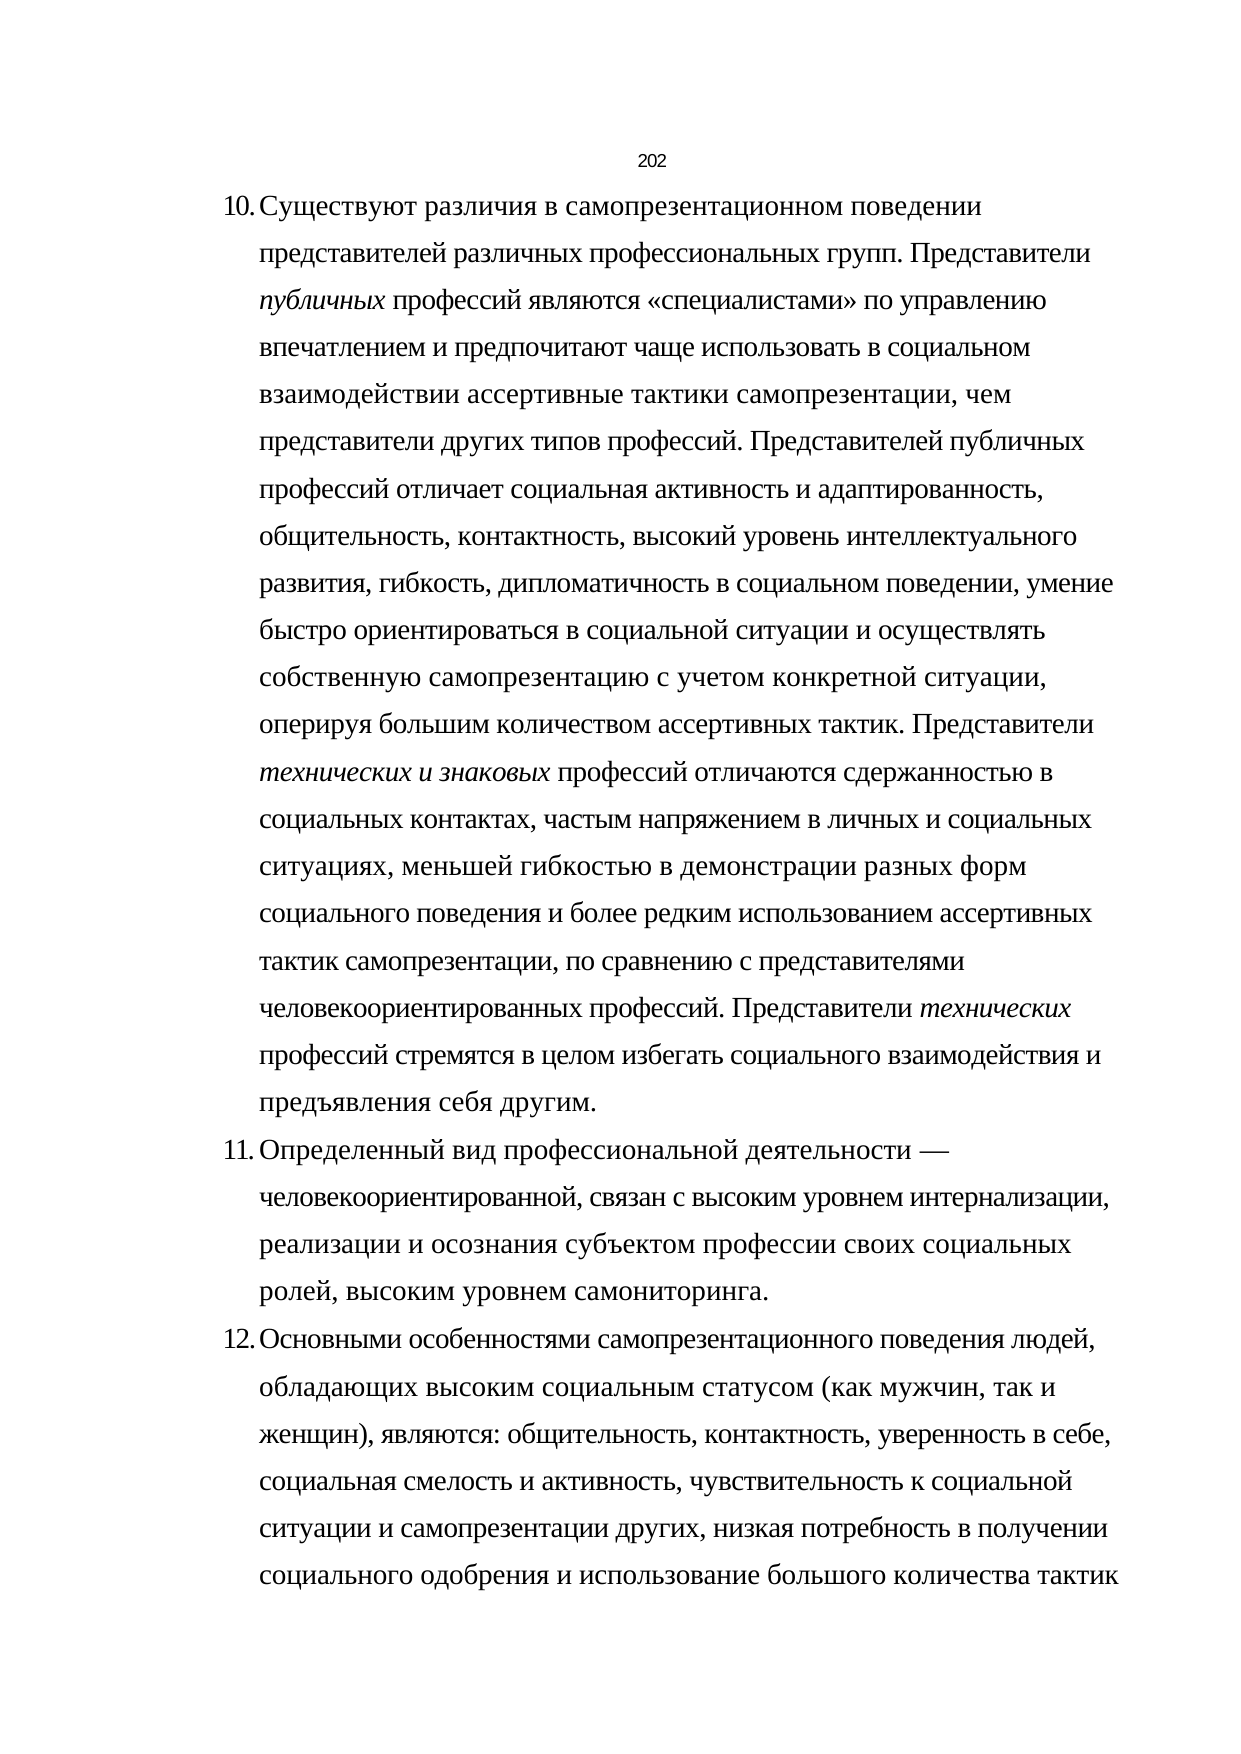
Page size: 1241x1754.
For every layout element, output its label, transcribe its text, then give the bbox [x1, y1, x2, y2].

text 202 [637, 150, 1127, 172]
list Существуют различия в самопрезентационном поведении представителей различных профессиональных групп. Представители публичных профессий являются «специалистами» по управлению впечатлением и предпочитают чаще использовать в социальном взаимодействии ассертивные тактики самопрезентации, чем представители других типов профессий. Представителей публичных профессий отличает социальная активность и адаптированность, общительность, контактность, высокий уровень интеллектуального развития, гибкость, дипломатичность в социальном поведении, умение быстро ориентироваться в социальной ситуации и осуществлять собственную самопрезентацию с учетом конкретной ситуации, оперируя большим количеством ассертивных тактик. Представители технических и знаковых профессий отличаются сдержанностью в социальных контактах, частым напряжением в личных и социальных ситуациях, меньшей гибкостью в демонстрации разных форм социального поведения и более редким использованием ассертивных тактик самопрезентации, по сравнению с представителями человекоориентированных профессий. Представители технических профессий стремятся в целом избегать социального взаимодействия и предъявления себя другим. [222, 177, 1125, 1121]
list Определенный вид профессиональной деятельности — человекоориентированной, связан с высоким уровнем интернализации, реализации и осознания субъектом профессии своих социальных ролей, высоким уровнем самониторинга. [222, 1121, 1125, 1310]
list Основными особенностями самопрезентационного поведения людей, обладающих высоким социальным статусом (как мужчин, так и женщин), являются: общительность, контактность, уверенность в себе, социальная смелость и активность, чувствительность к социальной ситуации и самопрезентации других, низкая потребность в получении социального одобрения и использование большого количества тактик [222, 1311, 1127, 1594]
